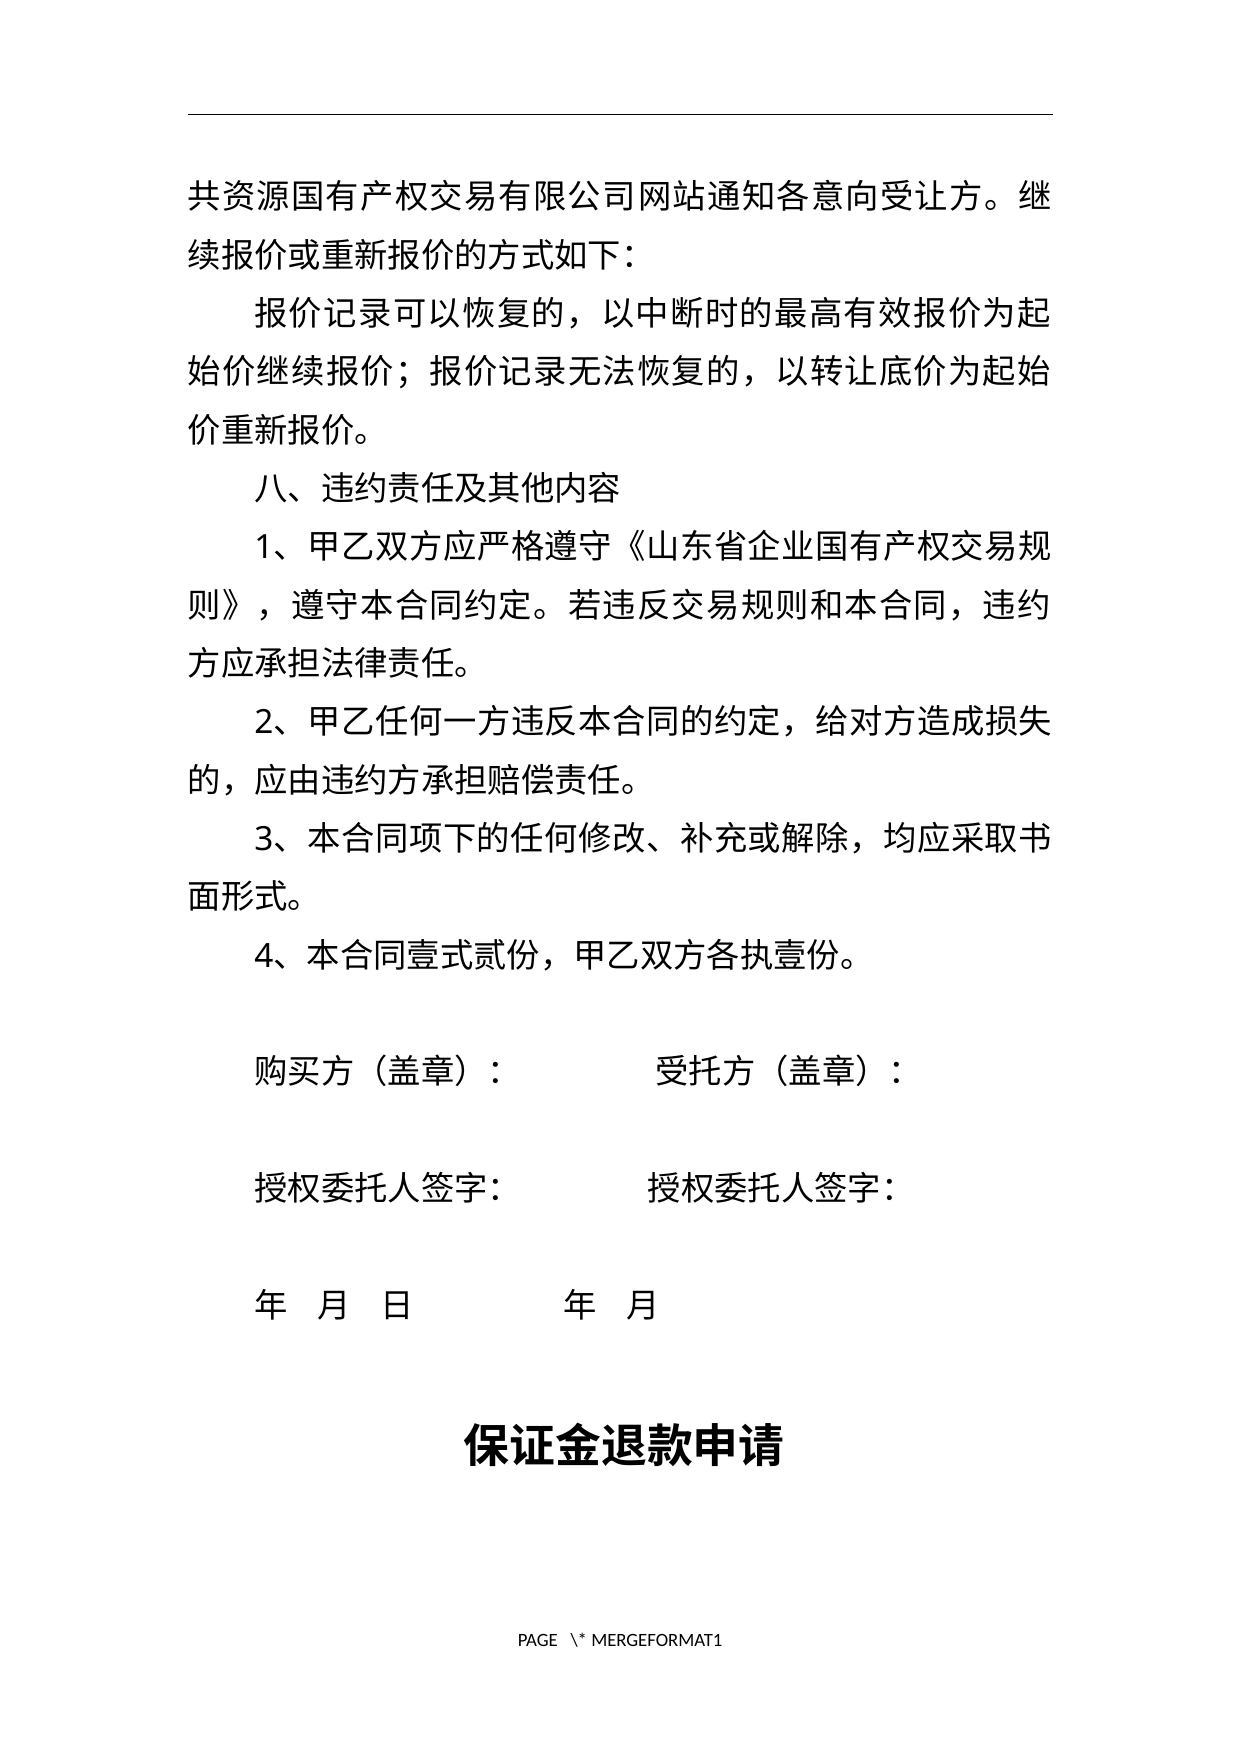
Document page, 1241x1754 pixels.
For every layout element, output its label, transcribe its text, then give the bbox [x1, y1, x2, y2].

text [187, 162, 1053, 279]
text 授权委托人签字： 授权委托人签字： [187, 1154, 1053, 1212]
text 4、本合同壹式贰份，甲乙双方各执壹份。 [187, 920, 1053, 979]
text 八、违约责任及其他内容 [187, 454, 1053, 512]
text 报价记录可以恢复的，以中断时的最高有效报价为起始价继续报价；报价记录无法恢复的，以转让底价为起始价重新报价。 [187, 279, 1053, 454]
text 购买方（盖章）： 受托方（盖章）： [187, 1037, 1053, 1095]
text 保证金退款申请 [187, 1394, 1053, 1491]
text 1、甲乙双方应严格遵守《山东省企业国有产权交易规则》，遵守本合同约定。若违反交易规则和本合同，违约方应承担法律责任。 [187, 512, 1053, 687]
text 2、甲乙任何一方违反本合同的约定，给对方造成损失的，应由违约方承担赔偿责任。 [187, 687, 1053, 804]
text 3、本合同项下的任何修改、补充或解除，均应采取书面形式。 [187, 804, 1053, 920]
text 年 月 日 年 月 [187, 1270, 1053, 1329]
